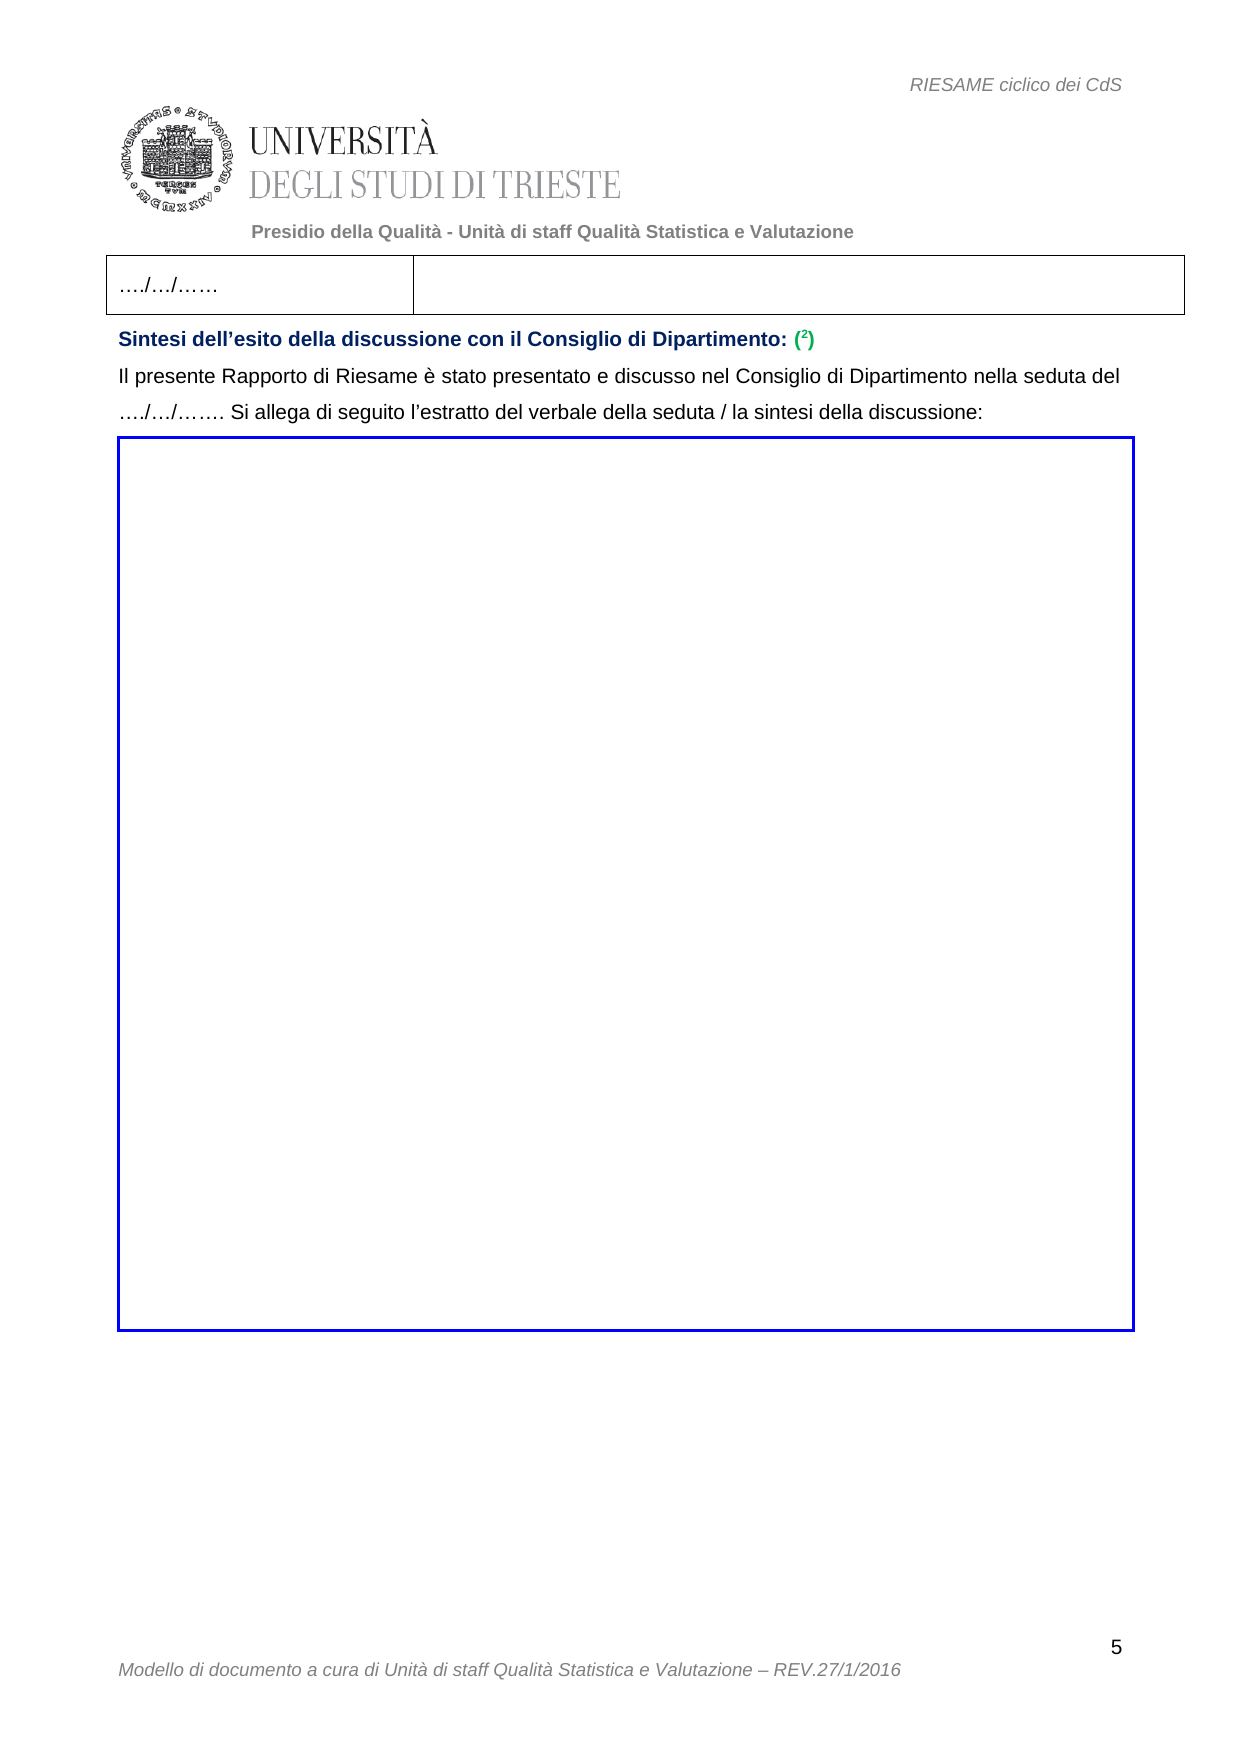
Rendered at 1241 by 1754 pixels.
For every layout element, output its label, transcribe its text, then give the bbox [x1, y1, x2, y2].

table_cell [414, 256, 1184, 314]
text Il presente Rapporto di Riesame è stato presentato e discusso nel Consiglio di Dipartimento nella seduta del …./…/……. Si allega di seguito l’estratto del verbale della seduta / la sintesi della discussione: [118, 364, 1122, 423]
table_header [120, 439, 1132, 1329]
table_cell …./…/…… [107, 256, 413, 314]
text Sintesi dell’esito della discussione con il Consiglio di Dipartimento: () [118, 327, 1122, 351]
